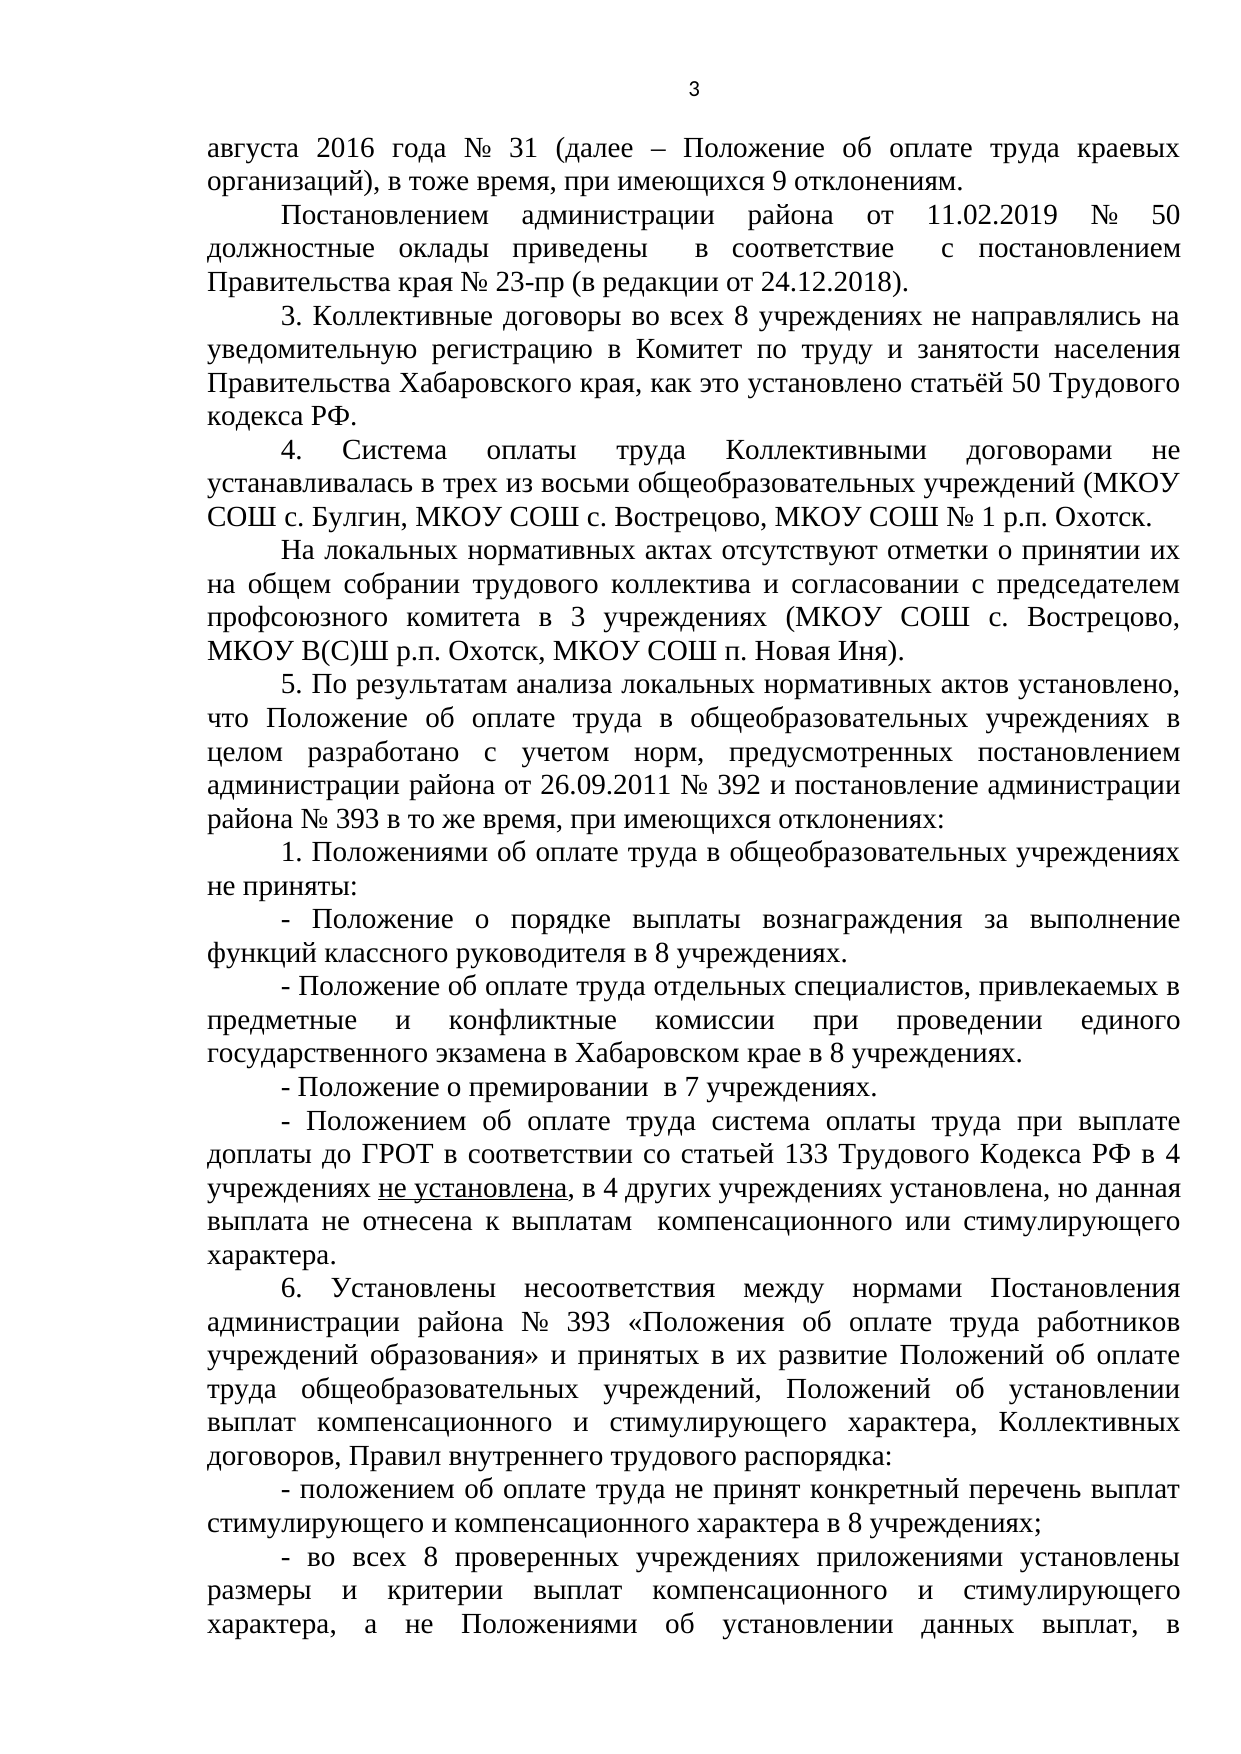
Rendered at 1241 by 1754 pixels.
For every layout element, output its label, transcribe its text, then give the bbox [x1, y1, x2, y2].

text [207, 130, 1181, 197]
text 5. По результатам анализа локальных нормативных актов установлено, что Положение об оплате труда в общеобразовательных учреждениях в целом разработано с учетом норм, предусмотренных постановлением администрации района от 26.09.2011 № 392 и постановление администрации района № 393 в то же время, при имеющихся отклонениях: [207, 667, 1181, 834]
text - Положение о порядке выплаты вознаграждения за выполнение функций классного руководителя в 8 учреждениях. [207, 901, 1181, 968]
text - положением об оплате труда не принят конкретный перечень выплат стимулирующего и компенсационного характера в 8 учреждениях; [207, 1472, 1181, 1539]
text 1. Положениями об оплате труда в общеобразовательных учреждениях не приняты: [207, 834, 1181, 901]
text 6. Установлены несоответствия между нормами Постановления администрации района № 393 «Положения об оплате труда работников учреждений образования» и принятых в их развитие Положений об оплате труда общеобразовательных учреждений, Положений об установлении выплат компенсационного и стимулирующего характера, Коллективных договоров, Правил внутреннего трудового распорядка: [207, 1270, 1181, 1472]
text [207, 1539, 1181, 1639]
text - Положение об оплате труда отдельных специалистов, привлекаемых в предметные и конфликтные комиссии при проведении единого государственного экзамена в Хабаровском крае в 8 учреждениях. [207, 968, 1181, 1069]
text - Положением об оплате труда система оплаты труда при выплате доплаты до ГРОТ в соответствии со статьей 133 Трудового Кодекса РФ в 4 учреждениях не установлена, в 4 других учреждениях установлена, но данная выплата не отнесена к выплатам компенсационного или стимулирующего характера. [207, 1103, 1181, 1270]
text Постановлением администрации района от 11.02.2019 № 50 должностные оклады приведены в соответствие с постановлением Правительства края № 23-пр (в редакции от 24.12.2018). [207, 197, 1181, 298]
text 3. Коллективные договоры во всех 8 учреждениях не направлялись на уведомительную регистрацию в Комитет по труду и занятости населения Правительства Хабаровского края, как это установлено статьёй 50 Трудового кодекса РФ. [207, 298, 1181, 432]
text - Положение о премировании в 7 учреждениях. [207, 1069, 1181, 1103]
text На локальных нормативных актах отсутствуют отметки о принятии их на общем собрании трудового коллектива и согласовании с председателем профсоюзного комитета в 3 учреждениях (МКОУ СОШ с. Вострецово, МКОУ В(С)Ш р.п. Охотск, МКОУ СОШ п. Новая Иня). [207, 532, 1181, 667]
text 4. Система оплаты труда Коллективными договорами не устанавливалась в трех из восьми общеобразовательных учреждений (МКОУ СОШ с. Булгин, МКОУ СОШ с. Вострецово, МКОУ СОШ № 1 р.п. Охотск. [207, 432, 1181, 532]
